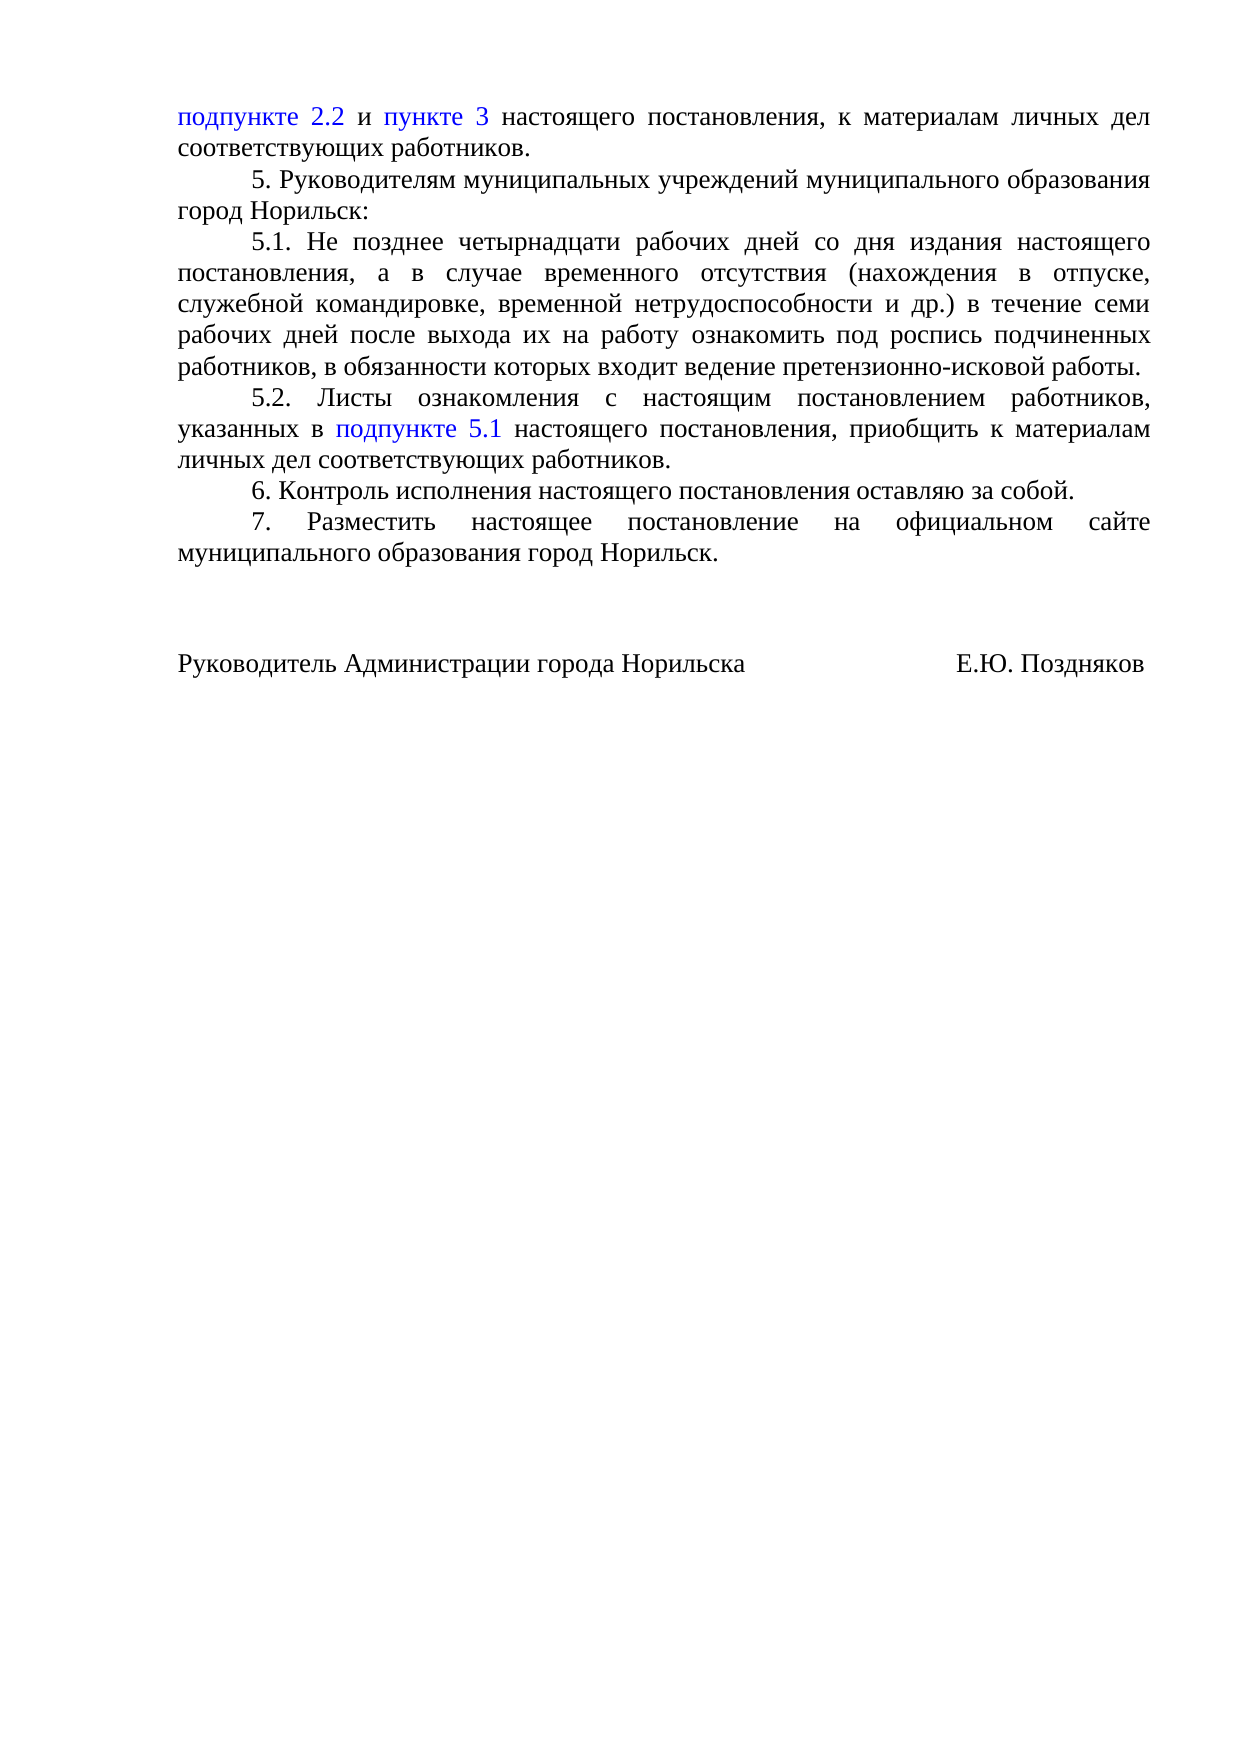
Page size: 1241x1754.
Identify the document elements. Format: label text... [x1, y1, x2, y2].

text 5.2. Листы ознакомления с настоящим постановлением работников, указанных в подпункте 5.1 настоящего постановления, приобщить к материалам личных дел соответствующих работников. [177, 381, 1152, 474]
text 6. Контроль исполнения настоящего постановления оставляю за собой. [177, 474, 1152, 505]
text 5. Руководителям муниципальных учреждений муниципального образования город Норильск: [177, 163, 1152, 225]
text 5.1. Не позднее четырнадцати рабочих дней со дня издания настоящего постановления, а в случае временного отсутствия (нахождения в отпуске, служебной командировке, временной нетрудоспособности и др.) в течение семи рабочих дней после выхода их на работу ознакомить под роспись подчиненных работников, в обязанности которых входит ведение претензионно-исковой работы. [177, 225, 1152, 381]
text 7. Разместить настоящее постановление на официальном сайте муниципального образования город Норильск. [177, 505, 1152, 568]
text Руководитель Администрации города Норильска Е.Ю. Поздняков [177, 647, 1152, 678]
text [177, 100, 1152, 163]
